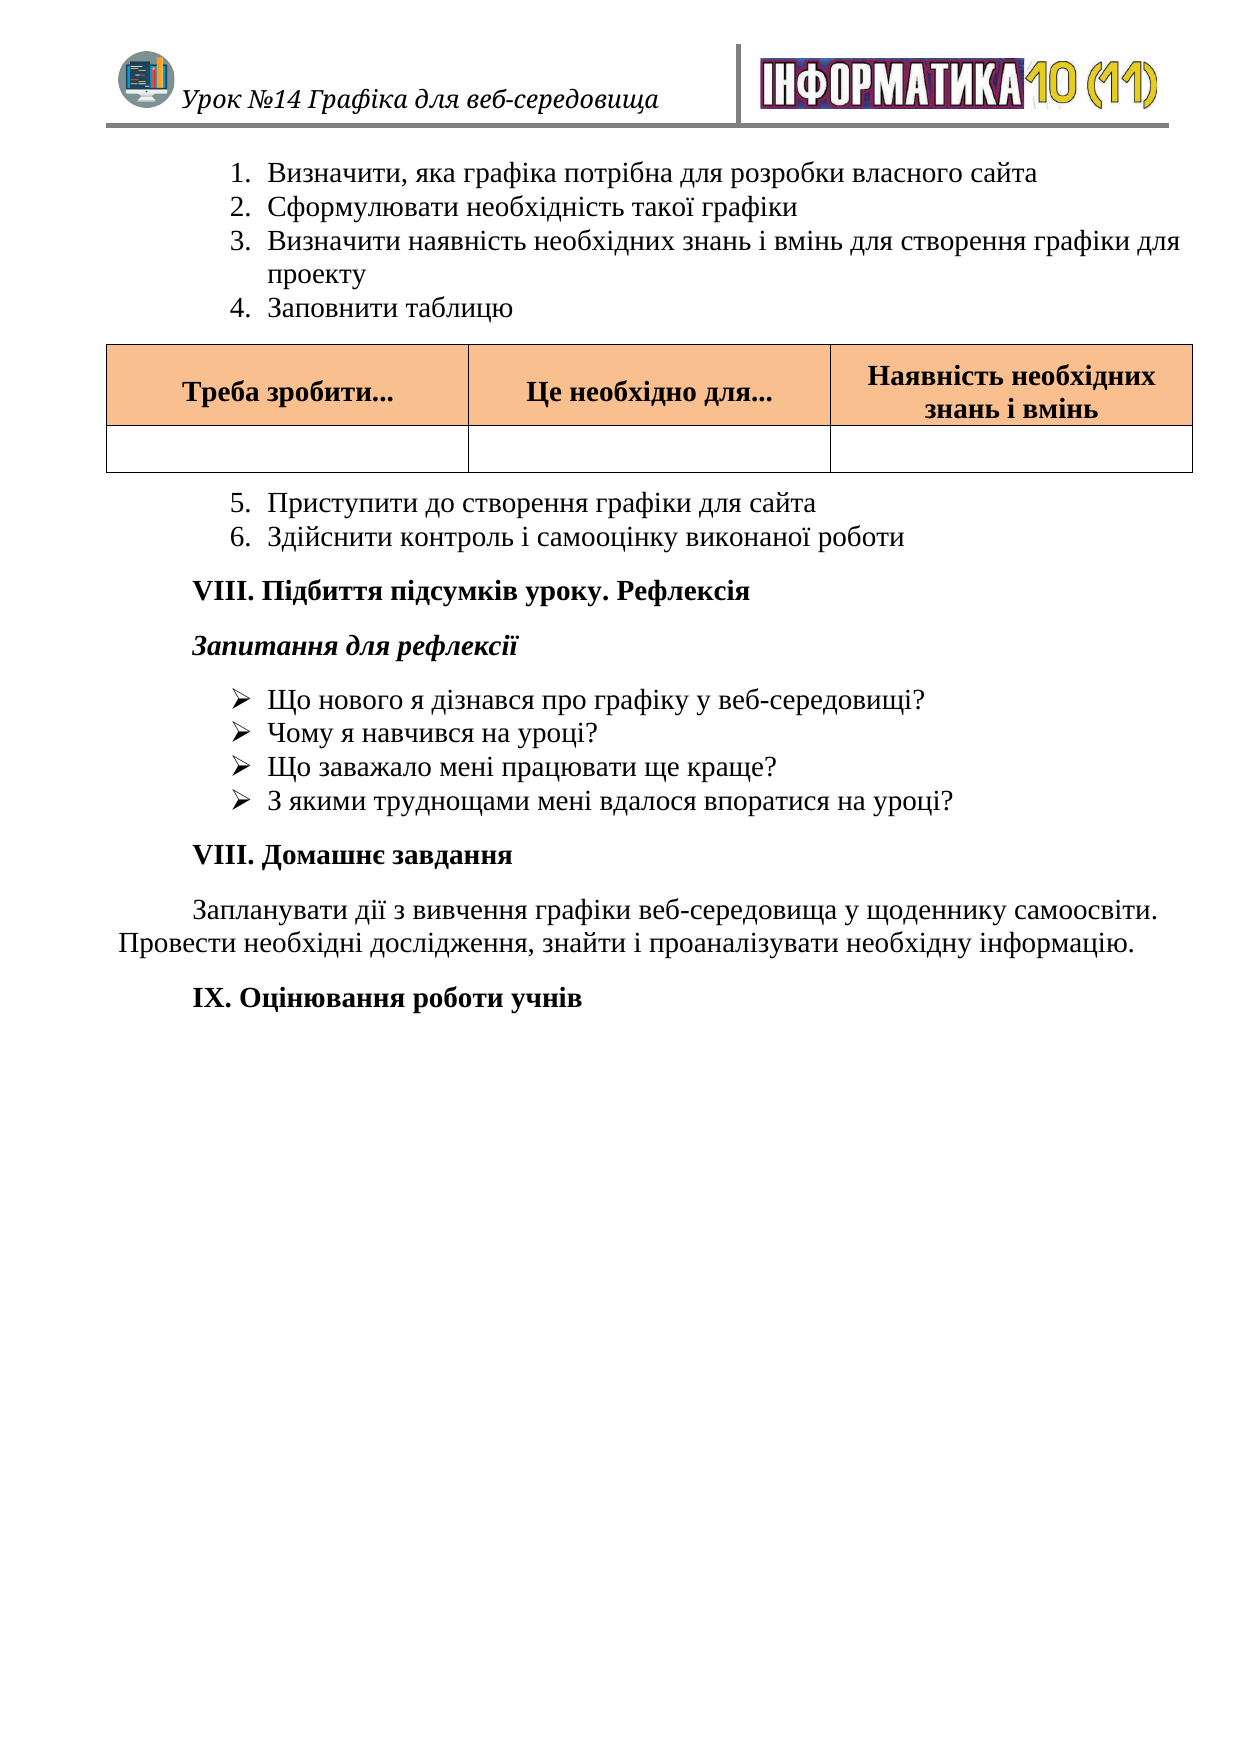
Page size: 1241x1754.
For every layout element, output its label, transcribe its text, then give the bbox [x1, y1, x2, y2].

table_cell [831, 426, 1192, 472]
list Визначити наявність необхідних знань і вмінь для створення графіки для проекту [229, 223, 1181, 290]
list Що нового я дізнався про графіку у веб-середовищі? [229, 682, 1181, 716]
text Запитання для рефлексії [118, 628, 1181, 661]
list Заповнити таблицю [229, 290, 1181, 323]
text VIІI. Підбиття підсумків уроку. Рефлексія [118, 573, 1181, 607]
text VIІІ. Домашнє завдання [118, 837, 1181, 871]
list З якими труднощами мені вдалося впоратися на уроці? [229, 783, 1181, 817]
list Що заважало мені працювати ще краще? [229, 749, 1181, 783]
table_header Наявність необхідних знань і вмінь [831, 345, 1192, 425]
table_cell [469, 426, 830, 472]
table_cell [107, 426, 468, 472]
list Сформулювати необхідність такої графіки [229, 189, 1181, 223]
text Запланувати дії з вивчення графіки веб-середовища у щоденнику самоосвіти. Провести необхідні дослідження, знайти і проаналізувати необхідну інформацію. [118, 892, 1181, 959]
table_header Це необхідно для... [469, 345, 830, 425]
list Визначити, яка графіка потрібна для розробки власного сайта [229, 156, 1181, 189]
list Приступити до створення графіки для сайта [229, 485, 1181, 519]
text ІX. Оцінювання роботи учнів [118, 980, 1181, 1013]
picture [760, 58, 1158, 109]
list Здійснити контроль і самооцінку виконаної роботи [229, 519, 1181, 552]
list Чому я навчився на уроці? [229, 716, 1181, 749]
picture [118, 51, 175, 108]
table_header Треба зробити... [107, 345, 468, 425]
